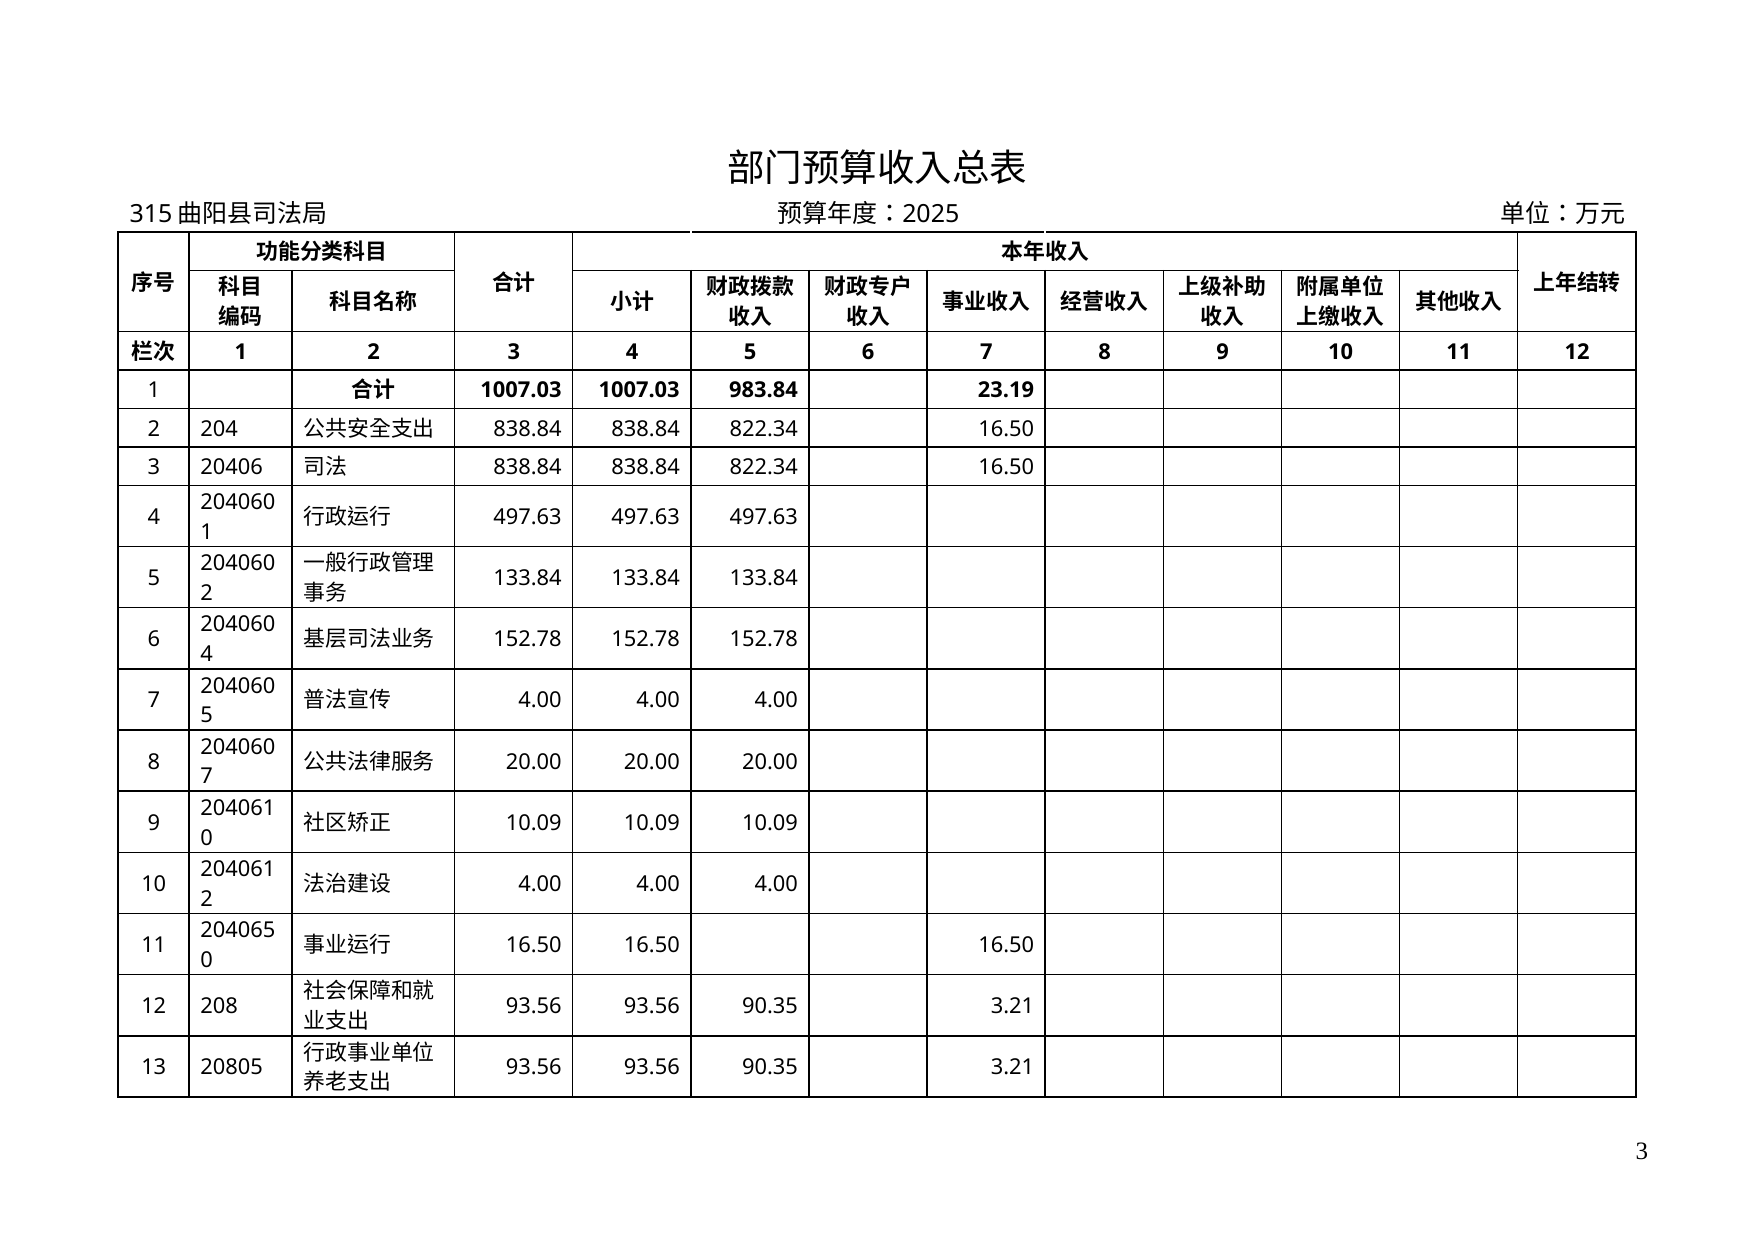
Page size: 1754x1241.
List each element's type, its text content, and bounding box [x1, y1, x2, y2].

table_cell [928, 547, 1044, 607]
table_cell [928, 608, 1044, 668]
table_header 单位：万元 [1046, 195, 1635, 231]
table_cell 公共安全支出 [293, 409, 454, 446]
table_cell [1518, 547, 1635, 607]
table_cell [1046, 914, 1163, 974]
table_cell [1046, 670, 1163, 729]
table_cell 公共法律服务 [293, 731, 454, 790]
table_cell [928, 670, 1044, 729]
table_cell [1282, 409, 1399, 446]
table_cell 合计 [455, 233, 572, 331]
table_cell 10 [1282, 332, 1399, 369]
table_cell [1518, 486, 1635, 546]
table_cell [810, 547, 926, 607]
table_cell 科目名称 [293, 271, 454, 331]
table_cell [810, 975, 926, 1035]
table_cell [1400, 670, 1517, 729]
table_cell 序号 [119, 233, 188, 331]
table_cell [1046, 792, 1163, 851]
table_cell 11 [119, 914, 188, 974]
table_cell [1046, 371, 1163, 408]
table_cell 93.56 [455, 1037, 572, 1096]
table_cell 5 [692, 332, 808, 369]
table_cell 2 [119, 409, 188, 446]
table_cell 经营收入 [1046, 271, 1163, 331]
table_cell [1046, 409, 1163, 446]
table_cell 3.21 [928, 975, 1044, 1035]
table_cell 4.00 [692, 853, 808, 913]
table_cell [190, 371, 291, 408]
table_cell [928, 731, 1044, 790]
table_cell [1518, 792, 1635, 851]
table_cell 133.84 [692, 547, 808, 607]
table_cell [810, 371, 926, 408]
table_cell 16.50 [928, 914, 1044, 974]
table_cell 6 [810, 332, 926, 369]
table_cell 20.00 [573, 731, 690, 790]
text 部门预算收入总表 [106, 142, 1648, 193]
table_cell [1282, 448, 1399, 484]
table_cell 12 [119, 975, 188, 1035]
table_cell [1400, 448, 1517, 484]
table_cell 1 [190, 332, 291, 369]
table_cell 财政拨款 收入 [692, 271, 808, 331]
table_cell [1282, 914, 1399, 974]
table_cell 法治建设 [293, 853, 454, 913]
table_cell 5 [119, 547, 188, 607]
table_cell [810, 608, 926, 668]
table_header 315曲阳县司法局 [119, 195, 690, 231]
table_cell [1282, 486, 1399, 546]
table_cell 4.00 [692, 670, 808, 729]
table_cell [810, 1037, 926, 1096]
table_cell [1518, 409, 1635, 446]
table_cell 93.56 [573, 975, 690, 1035]
table_cell [1400, 975, 1517, 1035]
table_cell [1400, 792, 1517, 851]
table_cell 栏次 [119, 332, 188, 369]
table_cell 20.00 [692, 731, 808, 790]
table_cell [1164, 1037, 1281, 1096]
table_cell 2040612 [190, 853, 291, 913]
table_cell [1518, 914, 1635, 974]
table_cell 93.56 [573, 1037, 690, 1096]
table_cell 普法宣传 [293, 670, 454, 729]
table_cell 事业运行 [293, 914, 454, 974]
table_cell 11 [1400, 332, 1517, 369]
table_cell [1282, 670, 1399, 729]
table_cell [1400, 1037, 1517, 1096]
table_cell [1164, 670, 1281, 729]
table_cell [1400, 608, 1517, 668]
table_cell [1164, 731, 1281, 790]
table_cell 1007.03 [455, 371, 572, 408]
table_cell 23.19 [928, 371, 1044, 408]
table_cell 497.63 [573, 486, 690, 546]
table_cell 204 [190, 409, 291, 446]
table_cell [1046, 853, 1163, 913]
table_cell 838.84 [455, 409, 572, 446]
table_cell 4.00 [455, 670, 572, 729]
table_cell [928, 486, 1044, 546]
table_cell [810, 731, 926, 790]
table_cell [1282, 792, 1399, 851]
table_cell 2 [293, 332, 454, 369]
table_cell 4 [573, 332, 690, 369]
table_cell [1518, 975, 1635, 1035]
table_cell 本年收入 [573, 233, 1517, 270]
table_cell [1164, 914, 1281, 974]
table_cell 2040607 [190, 731, 291, 790]
table_cell 9 [119, 792, 188, 851]
table_cell [1046, 731, 1163, 790]
table_cell 2040610 [190, 792, 291, 851]
table_cell 2040602 [190, 547, 291, 607]
table_cell [810, 486, 926, 546]
table_cell [1282, 547, 1399, 607]
table_cell 2040601 [190, 486, 291, 546]
table_cell 3.21 [928, 1037, 1044, 1096]
table_cell 上级补助收入 [1164, 271, 1281, 331]
table_cell [1282, 975, 1399, 1035]
table_cell 一般行政管理事务 [293, 547, 454, 607]
table_cell 13 [119, 1037, 188, 1096]
table_cell 8 [119, 731, 188, 790]
table_cell 2040650 [190, 914, 291, 974]
table_cell 10.09 [455, 792, 572, 851]
table_cell [1164, 547, 1281, 607]
table_cell 其他收入 [1400, 271, 1517, 331]
table_cell 功能分类科目 [190, 233, 454, 270]
table_cell [928, 792, 1044, 851]
table_cell [1164, 608, 1281, 668]
table_cell [1518, 448, 1635, 484]
table_cell 3 [119, 448, 188, 484]
table_cell 2040605 [190, 670, 291, 729]
table_cell 838.84 [573, 409, 690, 446]
table_cell 上年结转 [1518, 233, 1635, 331]
table_cell 983.84 [692, 371, 808, 408]
table_cell [1164, 409, 1281, 446]
table_cell 20805 [190, 1037, 291, 1096]
table_cell 社会保障和就业支出 [293, 975, 454, 1035]
table_cell 事业收入 [928, 271, 1044, 331]
table_cell 838.84 [455, 448, 572, 484]
table_cell [1518, 608, 1635, 668]
table_cell [692, 914, 808, 974]
table_cell [810, 914, 926, 974]
table_cell 16.50 [928, 409, 1044, 446]
table_cell 20.00 [455, 731, 572, 790]
table_cell 6 [119, 608, 188, 668]
table_cell 行政运行 [293, 486, 454, 546]
table_cell 822.34 [692, 409, 808, 446]
table_cell 1007.03 [573, 371, 690, 408]
table_cell [810, 409, 926, 446]
table_cell [1518, 1037, 1635, 1096]
table_cell 10.09 [573, 792, 690, 851]
table_cell [1518, 731, 1635, 790]
table_cell [810, 448, 926, 484]
table_cell [1046, 1037, 1163, 1096]
table_cell [1400, 853, 1517, 913]
table_cell 93.56 [455, 975, 572, 1035]
table_cell 7 [928, 332, 1044, 369]
table_cell 1 [119, 371, 188, 408]
table_cell [1164, 853, 1281, 913]
table_cell 社区矫正 [293, 792, 454, 851]
table_cell 12 [1518, 332, 1635, 369]
table_cell 4.00 [573, 853, 690, 913]
table_cell [1282, 853, 1399, 913]
table_cell [1400, 914, 1517, 974]
table_cell 16.50 [928, 448, 1044, 484]
table_cell 133.84 [573, 547, 690, 607]
table_cell 16.50 [455, 914, 572, 974]
table_cell 4 [119, 486, 188, 546]
table_cell [810, 792, 926, 851]
table_cell 90.35 [692, 975, 808, 1035]
table_cell [1518, 853, 1635, 913]
table_cell [1046, 547, 1163, 607]
table_cell 财政专户 收入 [810, 271, 926, 331]
table_cell [1164, 486, 1281, 546]
table_cell [1046, 448, 1163, 484]
table_cell [1282, 371, 1399, 408]
table_cell 3 [455, 332, 572, 369]
table_cell [1282, 731, 1399, 790]
table_cell 科目 编码 [190, 271, 291, 331]
table_cell [1046, 975, 1163, 1035]
table_cell [928, 853, 1044, 913]
table_cell [1518, 670, 1635, 729]
table_cell [1400, 547, 1517, 607]
table_cell [1282, 608, 1399, 668]
table_cell [1282, 1037, 1399, 1096]
table_cell 16.50 [573, 914, 690, 974]
table_cell 2040604 [190, 608, 291, 668]
table_cell 90.35 [692, 1037, 808, 1096]
table_cell [1046, 608, 1163, 668]
table_cell 208 [190, 975, 291, 1035]
table_cell 4.00 [573, 670, 690, 729]
table_cell 行政事业单位养老支出 [293, 1037, 454, 1096]
table_cell 合计 [293, 371, 454, 408]
table_cell [1164, 448, 1281, 484]
table_cell [810, 670, 926, 729]
table_cell [1400, 409, 1517, 446]
table_cell 497.63 [455, 486, 572, 546]
table_cell 152.78 [692, 608, 808, 668]
table_cell [1518, 371, 1635, 408]
table_cell 10.09 [692, 792, 808, 851]
table_cell 133.84 [455, 547, 572, 607]
table_cell [1164, 975, 1281, 1035]
table_cell 152.78 [573, 608, 690, 668]
table_cell 7 [119, 670, 188, 729]
table_cell 4.00 [455, 853, 572, 913]
table_cell 附属单位上缴收入 [1282, 271, 1399, 331]
table_cell 8 [1046, 332, 1163, 369]
table_cell 9 [1164, 332, 1281, 369]
table_cell [1164, 371, 1281, 408]
table_cell [1400, 486, 1517, 546]
table_cell 基层司法业务 [293, 608, 454, 668]
table_cell 822.34 [692, 448, 808, 484]
table_cell [1400, 731, 1517, 790]
table_cell 152.78 [455, 608, 572, 668]
table_cell [810, 853, 926, 913]
table_cell 838.84 [573, 448, 690, 484]
table_header 预算年度：2025 [692, 195, 1044, 231]
table_cell 司法 [293, 448, 454, 484]
table_cell [1164, 792, 1281, 851]
table_cell 497.63 [692, 486, 808, 546]
table_cell 10 [119, 853, 188, 913]
table_cell 20406 [190, 448, 291, 484]
table_cell [1046, 486, 1163, 546]
table_cell [1400, 371, 1517, 408]
table_cell 小计 [573, 271, 690, 331]
